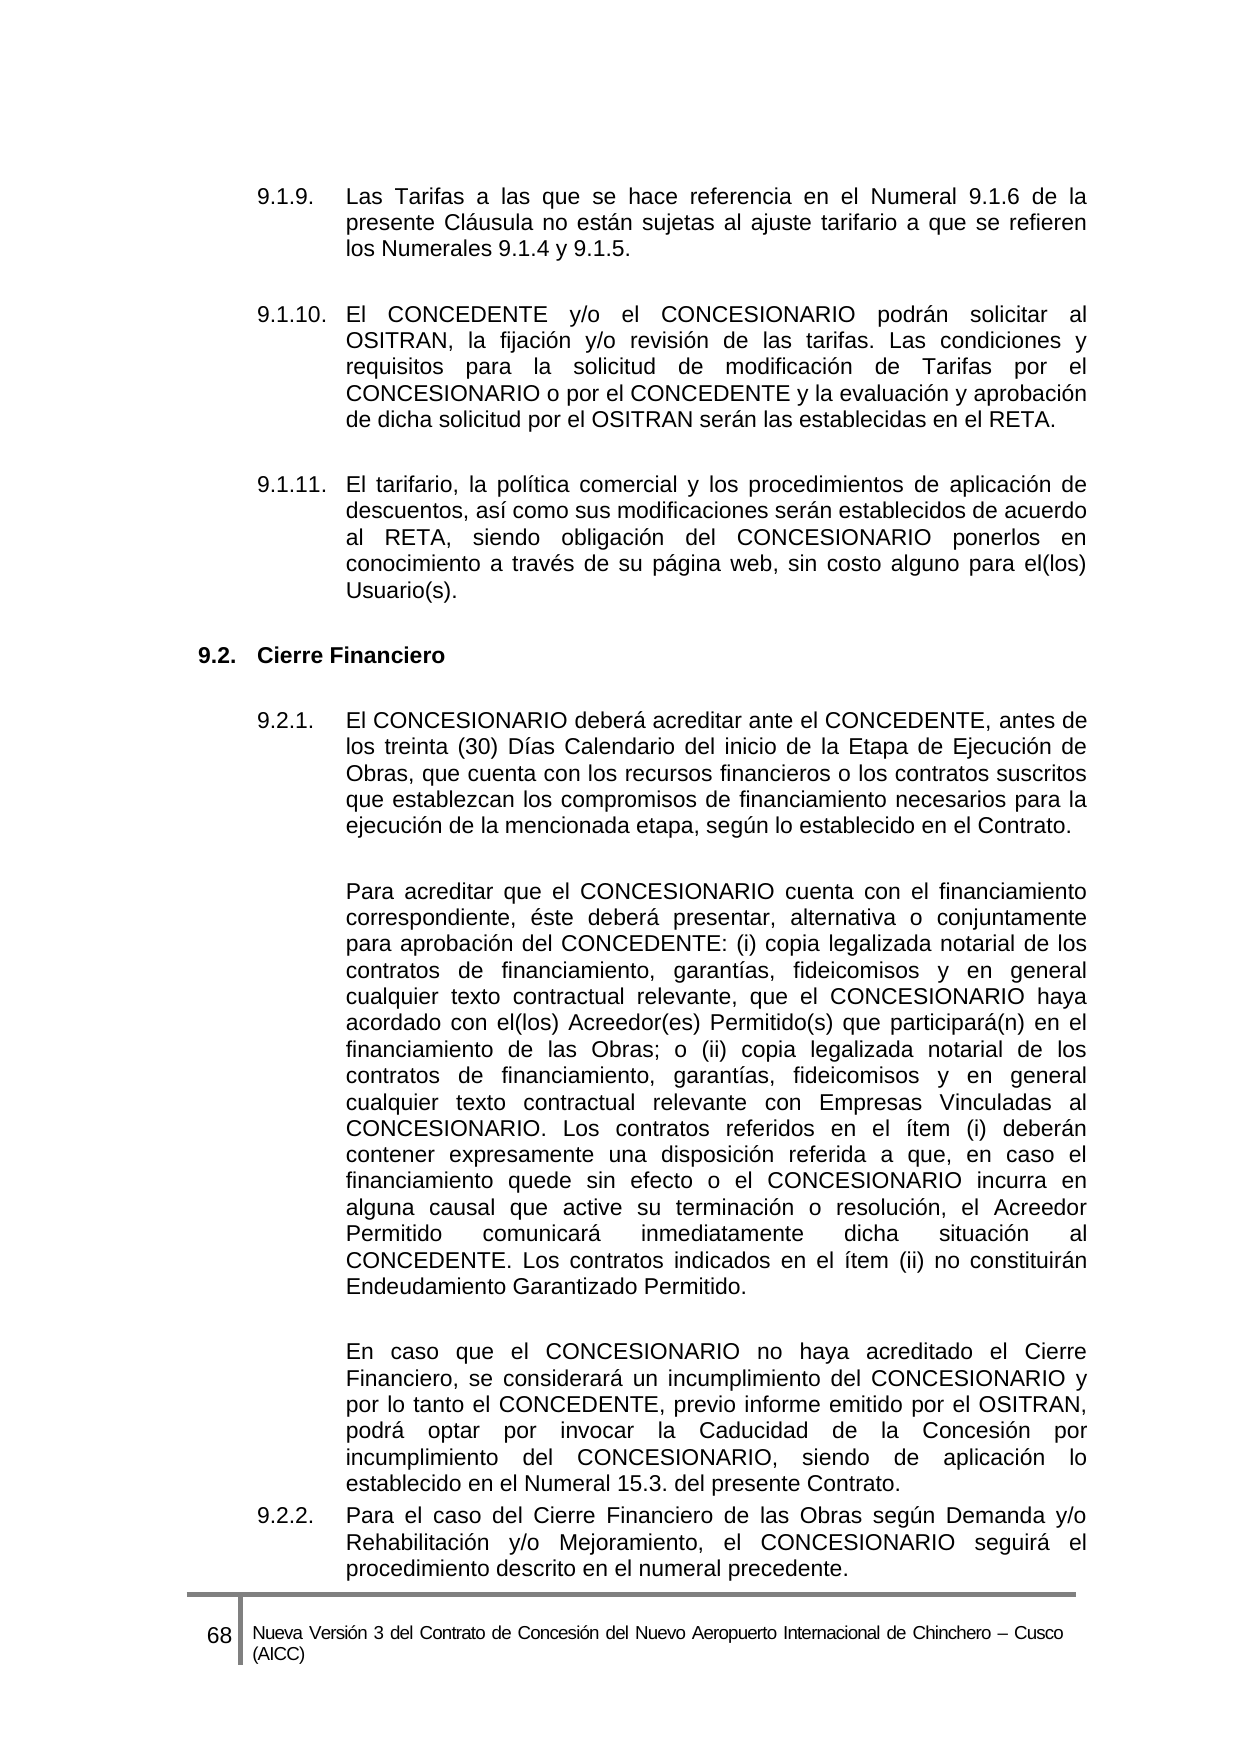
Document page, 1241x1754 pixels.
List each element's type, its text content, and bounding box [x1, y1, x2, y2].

list El CONCESIONARIO deberá acreditar ante el CONCEDENTE, antes de los treinta (30) Días Calendario del inicio de la Etapa de Ejecución de Obras, que cuenta con los recursos financieros o los contratos suscritos que establezcan los compromisos de financiamiento necesarios para la ejecución de la mencionada etapa, según lo establecido en el Contrato. [257, 707, 1087, 839]
text En caso que el CONCESIONARIO no haya acreditado el Cierre Financiero, se considerará un incumplimiento del CONCESIONARIO y por lo tanto el CONCEDENTE, previo informe emitido por el OSITRAN, podrá optar por invocar la Caducidad de la Concesión por incumplimiento del CONCESIONARIO, siendo de aplicación lo establecido en el Numeral 15.3. del presente Contrato. [346, 1338, 1087, 1496]
text Para acreditar que el CONCESIONARIO cuenta con el financiamiento correspondiente, éste deberá presentar, alternativa o conjuntamente para aprobación del CONCEDENTE: (i) copia legalizada notarial de los contratos de financiamiento, garantías, fideicomisos y en general cualquier texto contractual relevante, que el CONCESIONARIO haya acordado con el(los) Acreedor(es) Permitido(s) que participará(n) en el financiamiento de las Obras; o (ii) copia legalizada notarial de los contratos de financiamiento, garantías, fideicomisos y en general cualquier texto contractual relevante con Empresas Vinculadas al CONCESIONARIO. Los contratos referidos en el ítem (i) deberán contener expresamente una disposición referida a que, en caso el financiamiento quede sin efecto o el CONCESIONARIO incurra en alguna causal que active su terminación o resolución, el Acreedor Permitido comunicará inmediatamente dicha situación al CONCEDENTE. Los contratos indicados en el ítem (ii) no constituirán Endeudamiento Garantizado Permitido. [346, 878, 1087, 1299]
list Cierre Financiero [198, 642, 1087, 668]
list Las Tarifas a las que se hace referencia en el Numeral 9.1.6 de la presente Cláusula no están sujetas al ajuste tarifario a que se refieren los Numerales 9.1.4 y 9.1.5. [257, 183, 1087, 262]
list El CONCEDENTE y/o el CONCESIONARIO podrán solicitar al OSITRAN, la fijación y/o revisión de las tarifas. Las condiciones y requisitos para la solicitud de modificación de Tarifas por el CONCESIONARIO o por el CONCEDENTE y la evaluación y aprobación de dicha solicitud por el OSITRAN serán las establecidas en el RETA. [257, 301, 1087, 432]
list El tarifario, la política comercial y los procedimientos de aplicación de descuentos, así como sus modificaciones serán establecidos de acuerdo al RETA, siendo obligación del CONCESIONARIO ponerlos en conocimiento a través de su página web, sin costo alguno para el(los) Usuario(s). [257, 471, 1087, 603]
list Para el caso del Cierre Financiero de las Obras según Demanda y/o Rehabilitación y/o Mejoramiento, el CONCESIONARIO seguirá el procedimiento descrito en el numeral precedente. [257, 1502, 1087, 1582]
